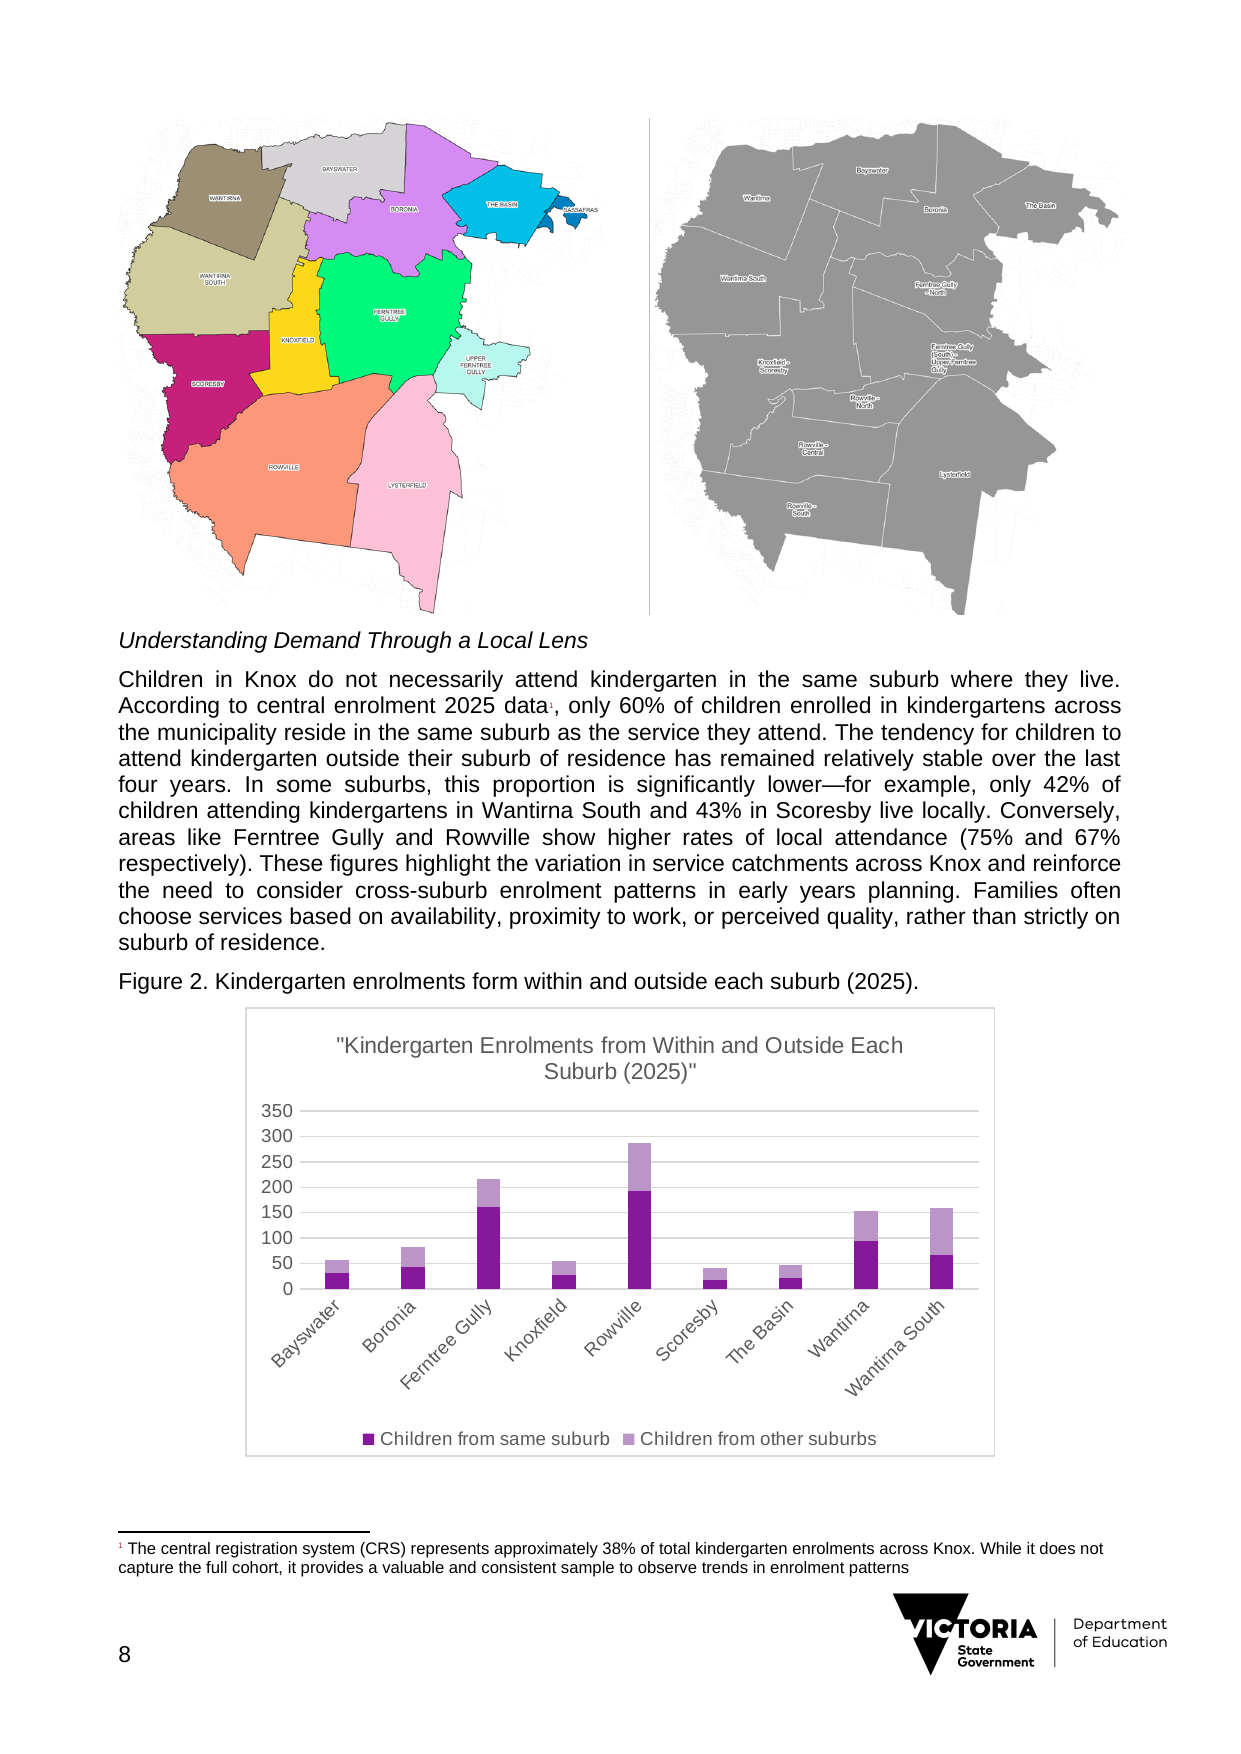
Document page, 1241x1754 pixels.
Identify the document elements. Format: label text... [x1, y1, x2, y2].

text Figure 2. Kindergarten enrolments form within and outside each suburb (2025). [118, 968, 1122, 994]
text Children in Knox do not necessarily attend kindergarten in the same suburb where they live. According to central enrolment 2025 data, only 60% of children enrolled in kindergartens across the municipality reside in the same suburb as the service they attend. The tendency for children to attend kindergarten outside their suburb of residence has remained relatively stable over the last four years. In some suburbs, this proportion is significantly lower—for example, only 42% of children attending kindergartens in Wantirna South and 43% in Scoresby live locally. Conversely, areas like Ferntree Gully and Rowville show higher rates of local attendance (75% and 67% respectively). These figures highlight the variation in service catchments across Knox and reinforce the need to consider cross-suburb enrolment patterns in early years planning. Families often choose services based on availability, proximity to work, or perceived quality, rather than strictly on suburb of residence. [118, 666, 1122, 956]
picture [0, 0, 1241, 1753]
text Understanding Demand Through a Local Lens [118, 627, 1122, 653]
